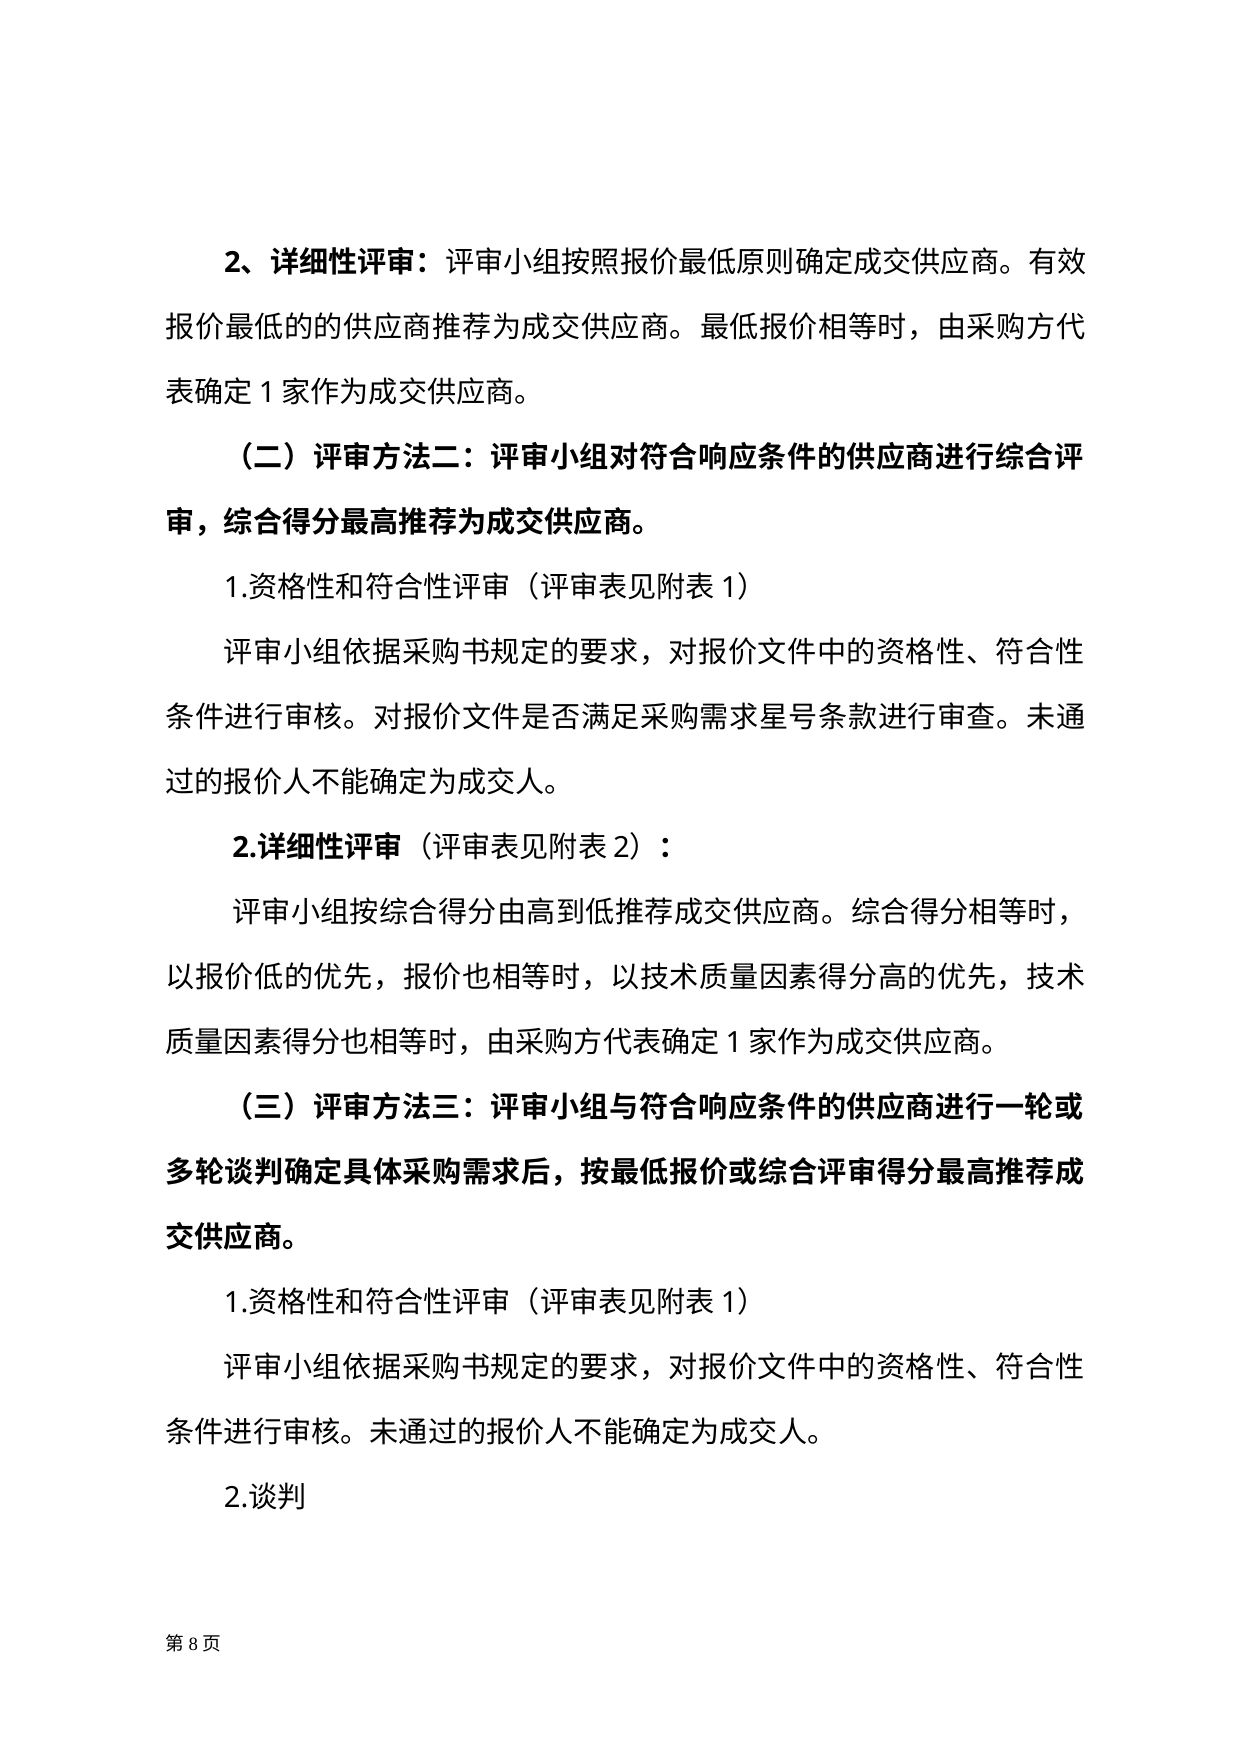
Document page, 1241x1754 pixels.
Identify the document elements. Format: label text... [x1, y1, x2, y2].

text 评审小组依据采购书规定的要求，对报价文件中的资格性、符合性条件进行审核。对报价文件是否满足采购需求星号条款进行审查。未通过的报价人不能确定为成交人。 [165, 617, 1087, 812]
text （二）评审方法二：评审小组对符合响应条件的供应商进行综合评审，综合得分最高推荐为成交供应商。 [165, 422, 1087, 552]
text （三）评审方法三：评审小组与符合响应条件的供应商进行一轮或多轮谈判确定具体采购需求后，按最低报价或综合评审得分最高推荐成交供应商。 [165, 1072, 1087, 1267]
text 2、详细性评审：评审小组按照报价最低原则确定成交供应商。有效报价最低的的供应商推荐为成交供应商。最低报价相等时，由采购方代表确定1家作为成交供应商。 [165, 227, 1087, 422]
text 评审小组依据采购书规定的要求，对报价文件中的资格性、符合性条件进行审核。未通过的报价人不能确定为成交人。 [165, 1332, 1087, 1462]
text 1.资格性和符合性评审（评审表见附表1） [165, 552, 1087, 617]
text 2.详细性评审（评审表见附表2）： [165, 812, 1087, 877]
text 2.谈判 [165, 1462, 1087, 1527]
text 评审小组按综合得分由高到低推荐成交供应商。综合得分相等时，以报价低的优先，报价也相等时，以技术质量因素得分高的优先，技术质量因素得分也相等时，由采购方代表确定1家作为成交供应商。 [165, 877, 1087, 1072]
text 1.资格性和符合性评审（评审表见附表1） [165, 1267, 1087, 1332]
